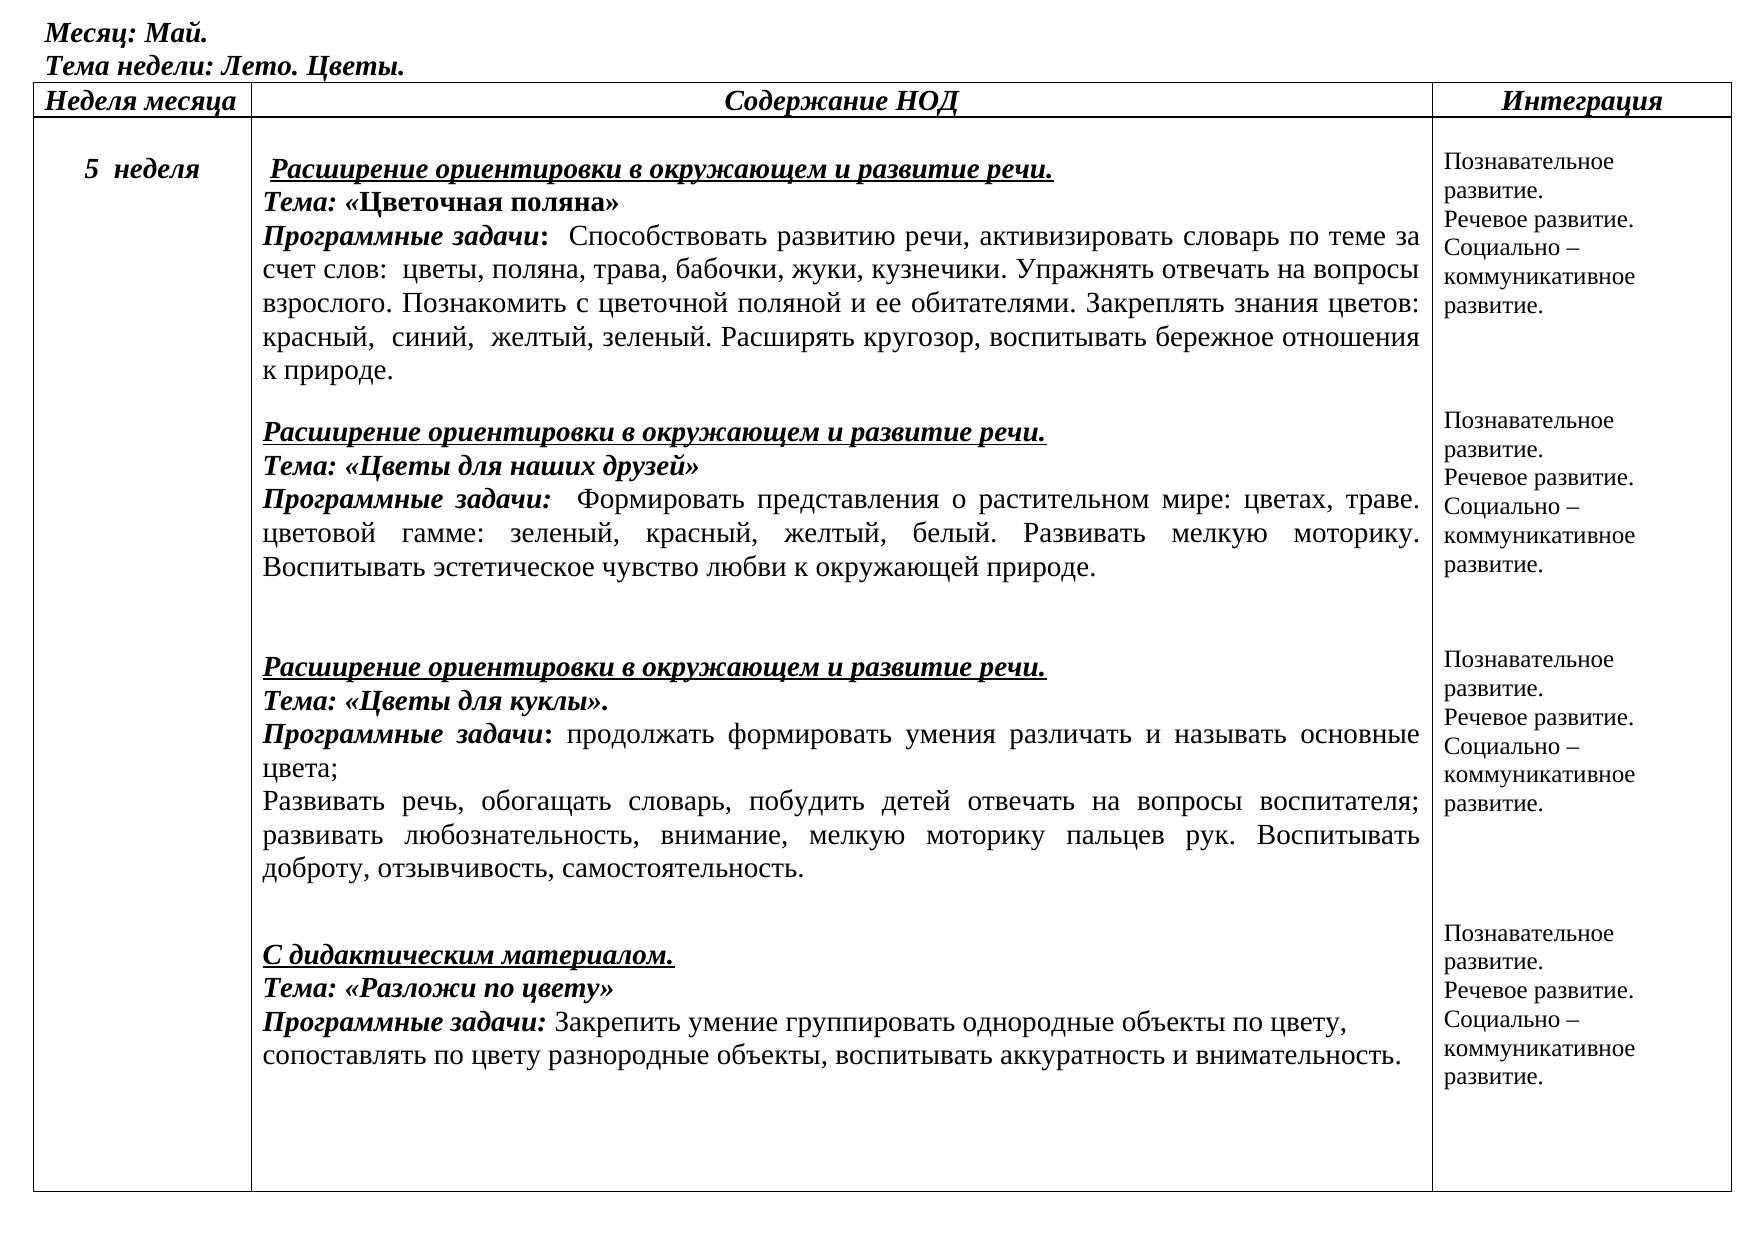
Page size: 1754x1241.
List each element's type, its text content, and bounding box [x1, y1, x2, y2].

table_header Интеграция [1433, 83, 1731, 116]
text Месяц: Май. [44, 15, 1728, 48]
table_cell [1433, 118, 1731, 1191]
table_header Неделя месяца [34, 83, 251, 116]
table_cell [252, 118, 1432, 1191]
table_cell 5 неделя [34, 118, 251, 1191]
text Тема недели: Лето. Цветы. [44, 48, 1728, 82]
table_header Содержание НОД [252, 83, 1432, 116]
